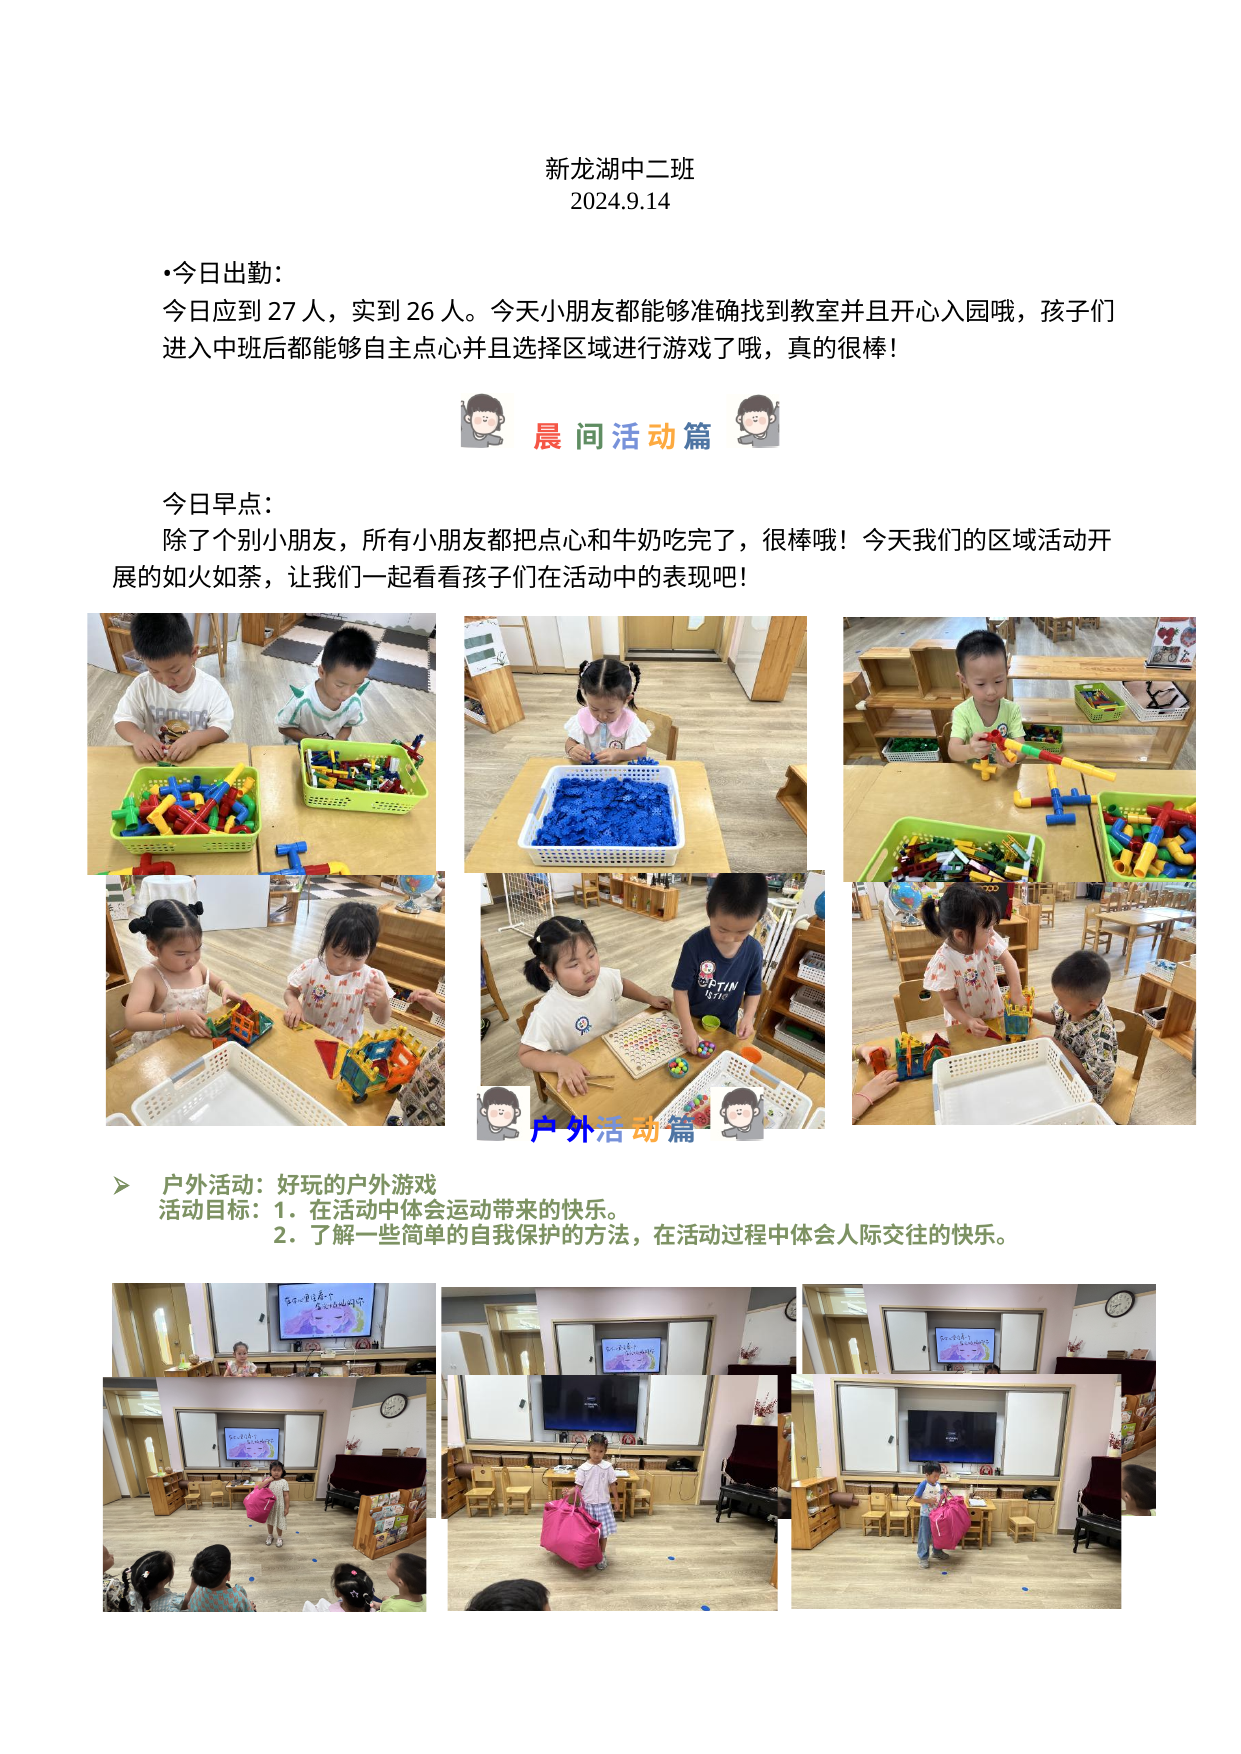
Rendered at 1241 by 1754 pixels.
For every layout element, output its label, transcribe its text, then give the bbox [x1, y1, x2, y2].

text •今日出勤： 今日应到27人，实到26人。今天小朋友都能够准确找到教室并且开心入园哦，孩子们进入中班后都能够自主点心并且选择区域进行游戏了哦，真的很棒！ [162, 252, 1128, 365]
text 今日早点： [112, 484, 1128, 521]
picture [464, 616, 825, 1141]
text 新龙湖中二班 [112, 150, 1128, 186]
text 户 外活 动 篇 [112, 1087, 1128, 1149]
picture [460, 393, 515, 448]
list 2．了解一些简单的自我保护的方法，在活动过程中体会人际交往的快乐。 [112, 1224, 1115, 1249]
picture [843, 617, 1197, 1125]
picture [726, 394, 780, 448]
picture [87, 613, 445, 1126]
picture [102, 1283, 436, 1612]
text 2024.9.14 [112, 186, 1128, 215]
list 活动目标：1．在活动中体会运动带来的快乐。 [112, 1199, 1115, 1224]
picture [441, 1284, 1156, 1611]
text 晨 间 活 动 篇 [112, 394, 1128, 456]
list 户外活动：好玩的户外游戏 [112, 1174, 1115, 1199]
text 除了个别小朋友，所有小朋友都把点心和牛奶吃完了，很棒哦！今天我们的区域活动开展的如火如荼，让我们一起看看孩子们在活动中的表现吧！ [112, 521, 1128, 593]
